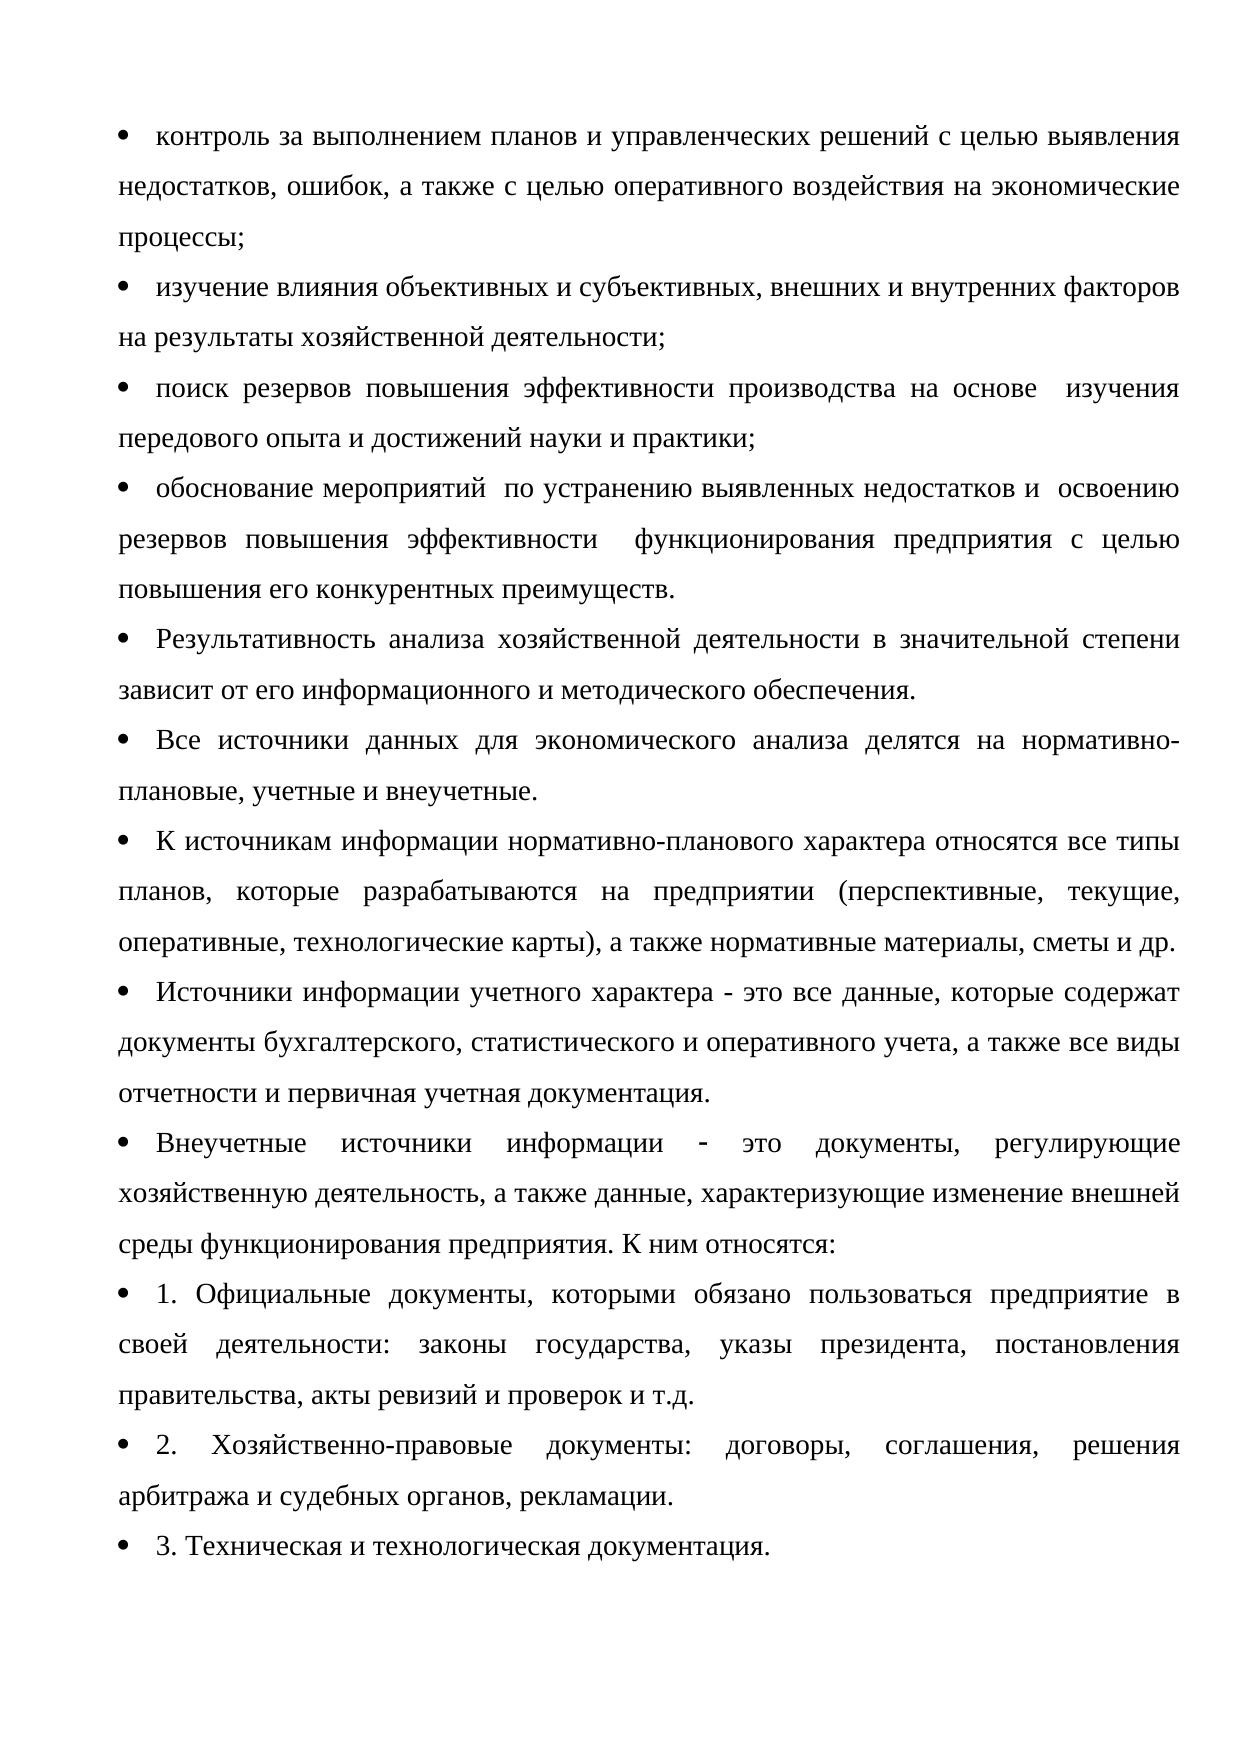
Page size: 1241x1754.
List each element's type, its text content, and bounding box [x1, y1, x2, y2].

list 3. Техническая и технологическая документация. [118, 1528, 1181, 1562]
list Результативность анализа хозяйственной деятельности в значительной степени зависит от его информационного и методического обеспечения. [118, 622, 1181, 706]
list Внеучетные источники информации это документы, регулирующие хозяйственную деятельность, а также данные, характеризующие изменение внешней среды функционирования предприятия. К ним относятся: [118, 1125, 1181, 1259]
list обоснование мероприятий по устранению выявленных недостатков и освоению резервов повышения эффективности функционирования предприятия с целью повышения его конкурентных преимуществ. [118, 471, 1181, 605]
list Все источники данных для экономического анализа делятся на нормативно-плановые, учетные и внеучетные. [118, 722, 1181, 806]
list 1. Официальные документы, которыми обязано пользоваться предприятие в своей деятельности: законы государства, указы президента, постановления правительства, акты ревизий и проверок и т.д. [118, 1276, 1181, 1411]
list контроль за выполнением планов и управленческих решений с целью выявления недостатков, ошибок, а также с целью оперативного воздействия на экономические процессы; [118, 118, 1181, 252]
list 2. Хозяйственно-правовые документы: договоры, соглашения, решения арбитража и судебных органов, рекламации. [118, 1427, 1181, 1511]
list поиск резервов повышения эффективности производства на основе изучения передового опыта и достижений науки и практики; [118, 370, 1181, 454]
list изучение влияния объективных и субъективных, внешних и внутренних факторов на результаты хозяйственной деятельности; [118, 269, 1181, 353]
list Источники информации учетного характера - это все данные, которые содержат документы бухгалтерского, статистического и оперативного учета, а также все виды отчетности и первичная учетная документация. [118, 974, 1181, 1108]
list К источникам информации нормативно-планового характера относятся все типы планов, которые разрабатываются на предприятии (перспективные, текущие, оперативные, технологические карты), а также нормативные материалы, сметы и др. [118, 823, 1181, 957]
